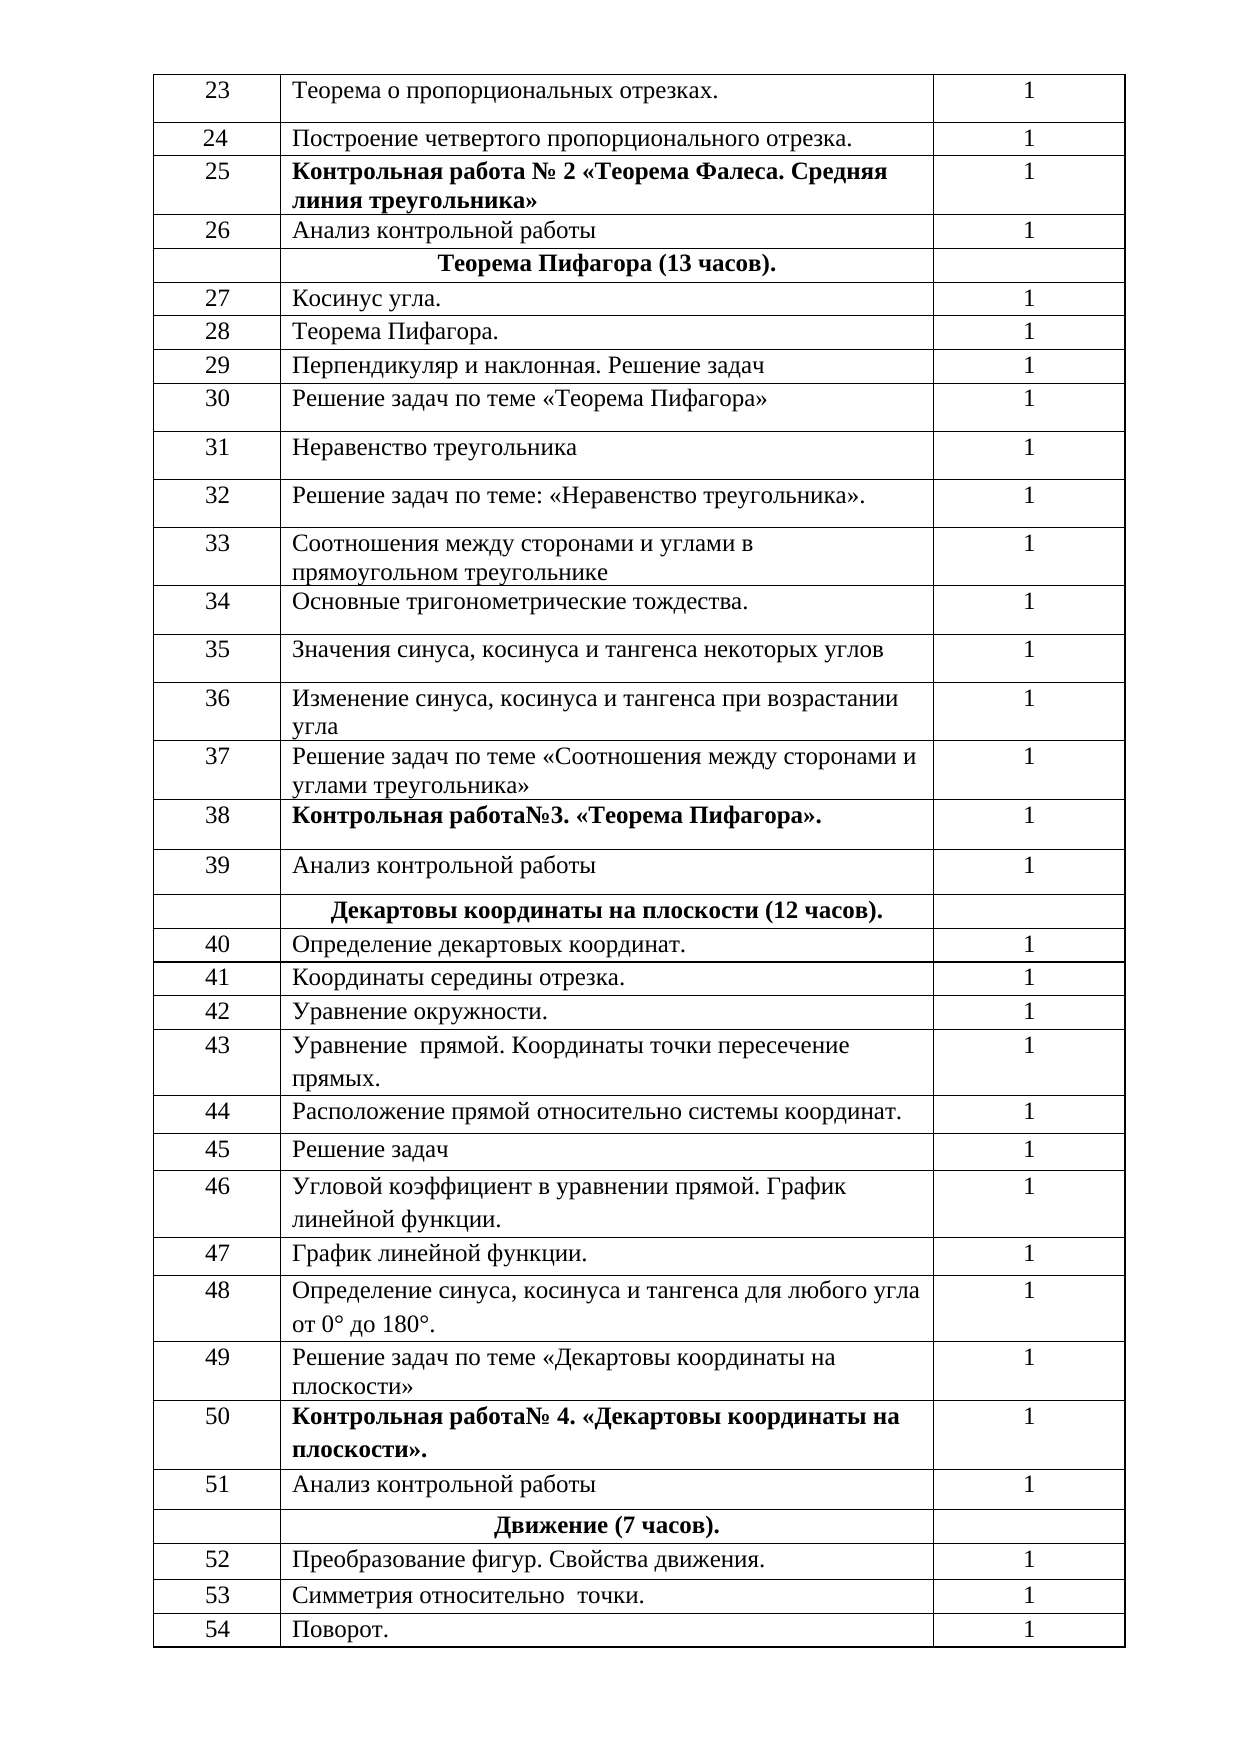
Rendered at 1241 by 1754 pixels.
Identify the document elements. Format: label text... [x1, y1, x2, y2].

table_cell 1 [934, 156, 1124, 214]
table_cell Анализ контрольной работы [281, 1470, 933, 1509]
table_cell Преобразование фигур. Свойства движения. [281, 1544, 933, 1579]
table_cell 1 [934, 800, 1124, 849]
table_cell Теорема Пифагора (13 часов). [281, 249, 933, 282]
table_cell 1 [934, 850, 1124, 894]
table_cell 1 [934, 586, 1124, 633]
table_cell 1 [934, 741, 1124, 799]
table_cell 1 [934, 683, 1124, 740]
table_cell Неравенство треугольника [281, 432, 933, 479]
table_cell 1 [934, 1342, 1124, 1400]
table_cell 47 [154, 1238, 280, 1274]
table_cell 38 [154, 800, 280, 849]
table_cell [934, 249, 1124, 282]
table_cell 51 [154, 1470, 280, 1509]
table_cell Построение четвертого пропорционального отрезка. [281, 123, 933, 155]
table_cell Движение (7 часов). [281, 1510, 933, 1543]
table_cell 25 [154, 156, 280, 214]
table_cell Поворот. [281, 1614, 933, 1646]
table_cell 1 [934, 1171, 1124, 1237]
table_cell 1 [934, 316, 1124, 349]
table_cell Расположение прямой относительно системы координат. [281, 1096, 933, 1133]
table_cell 53 [154, 1580, 280, 1613]
table_cell Контрольная работа № 2 «Теорема Фалеса. Средняя линия треугольника» [281, 156, 933, 214]
table_cell 40 [154, 929, 280, 961]
table_cell 1 [934, 1096, 1124, 1133]
table_cell 1 [934, 1030, 1124, 1095]
table_cell 1 [934, 123, 1124, 155]
table_cell 34 [154, 586, 280, 633]
table_cell 42 [154, 996, 280, 1029]
table_cell 33 [154, 528, 280, 585]
table_cell 32 [154, 480, 280, 527]
table_cell 41 [154, 963, 280, 995]
table_cell Решение задач по теме: «Неравенство треугольника». [281, 480, 933, 527]
table_cell 1 [934, 963, 1124, 995]
table_cell Анализ контрольной работы [281, 215, 933, 247]
table_cell 1 [934, 1470, 1124, 1509]
table_cell Косинус угла. [281, 283, 933, 315]
table_cell График линейной функции. [281, 1238, 933, 1274]
table_cell 28 [154, 316, 280, 349]
table_cell 36 [154, 683, 280, 740]
table_cell 1 [934, 1544, 1124, 1579]
table_cell 1 [934, 929, 1124, 961]
table_cell [934, 895, 1124, 928]
table_cell 1 [934, 1134, 1124, 1170]
table_cell Уравнение окружности. [281, 996, 933, 1029]
table_cell 1 [934, 1580, 1124, 1613]
table_cell Решение задач [281, 1134, 933, 1170]
table_cell 1 [934, 283, 1124, 315]
table_cell 37 [154, 741, 280, 799]
table_cell 1 [934, 528, 1124, 585]
table_cell 1 [934, 635, 1124, 682]
table_cell Значения синуса, косинуса и тангенса некоторых углов [281, 635, 933, 682]
table_cell 1 [934, 215, 1124, 247]
table_cell 1 [934, 384, 1124, 431]
table_cell 1 [934, 480, 1124, 527]
table_cell 31 [154, 432, 280, 479]
table_cell 35 [154, 635, 280, 682]
table_cell 48 [154, 1276, 280, 1341]
table_cell Основные тригонометрические тождества. [281, 586, 933, 633]
table_cell Уравнение прямой. Координаты точки пересечение прямых. [281, 1030, 933, 1095]
table_cell Теорема о пропорциональных отрезках. [281, 75, 933, 122]
table_cell 1 [934, 75, 1124, 122]
table_cell 1 [934, 1276, 1124, 1341]
table_cell Контрольная работа№3. «Теорема Пифагора». [281, 800, 933, 849]
table_cell 1 [934, 432, 1124, 479]
table_cell Контрольная работа№ 4. «Декартовы координаты на плоскости». [281, 1401, 933, 1468]
table_cell Изменение синуса, косинуса и тангенса при возрастании угла [281, 683, 933, 740]
table_cell 44 [154, 1096, 280, 1133]
table_cell Симметрия относительно точки. [281, 1580, 933, 1613]
table_cell 27 [154, 283, 280, 315]
table_cell 24 [154, 123, 280, 155]
table_cell Соотношения между сторонами и углами в прямоугольном треугольнике [281, 528, 933, 585]
table_cell Координаты середины отрезка. [281, 963, 933, 995]
table_cell Решение задач по теме «Декартовы координаты на плоскости» [281, 1342, 933, 1400]
table_cell 49 [154, 1342, 280, 1400]
table_cell 30 [154, 384, 280, 431]
table_cell 1 [934, 1614, 1124, 1646]
table_cell Декартовы координаты на плоскости (12 часов). [281, 895, 933, 928]
table_cell 1 [934, 1401, 1124, 1468]
table_cell Теорема Пифагора. [281, 316, 933, 349]
table_cell 54 [154, 1614, 280, 1646]
table_cell Перпендикуляр и наклонная. Решение задач [281, 350, 933, 382]
table_cell 46 [154, 1171, 280, 1237]
table_cell Решение задач по теме «Соотношения между сторонами и углами треугольника» [281, 741, 933, 799]
table_cell 1 [934, 996, 1124, 1029]
table_cell 29 [154, 350, 280, 382]
table_cell [154, 895, 280, 928]
table_cell 23 [154, 75, 280, 122]
table_cell Определение синуса, косинуса и тангенса для любого угла от 0° до 180°. [281, 1276, 933, 1341]
table_cell Определение декартовых координат. [281, 929, 933, 961]
table_cell 39 [154, 850, 280, 894]
table_cell 52 [154, 1544, 280, 1579]
table_cell Решение задач по теме «Теорема Пифагора» [281, 384, 933, 431]
table_cell Угловой коэффициент в уравнении прямой. График линейной функции. [281, 1171, 933, 1237]
table_cell 45 [154, 1134, 280, 1170]
table_cell [154, 249, 280, 282]
table_cell [934, 1510, 1124, 1543]
table_cell 43 [154, 1030, 280, 1095]
table_cell Анализ контрольной работы [281, 850, 933, 894]
table_cell [154, 1510, 280, 1543]
table_cell 50 [154, 1401, 280, 1468]
table_cell 1 [934, 1238, 1124, 1274]
table_cell 26 [154, 215, 280, 247]
table_cell 1 [934, 350, 1124, 382]
